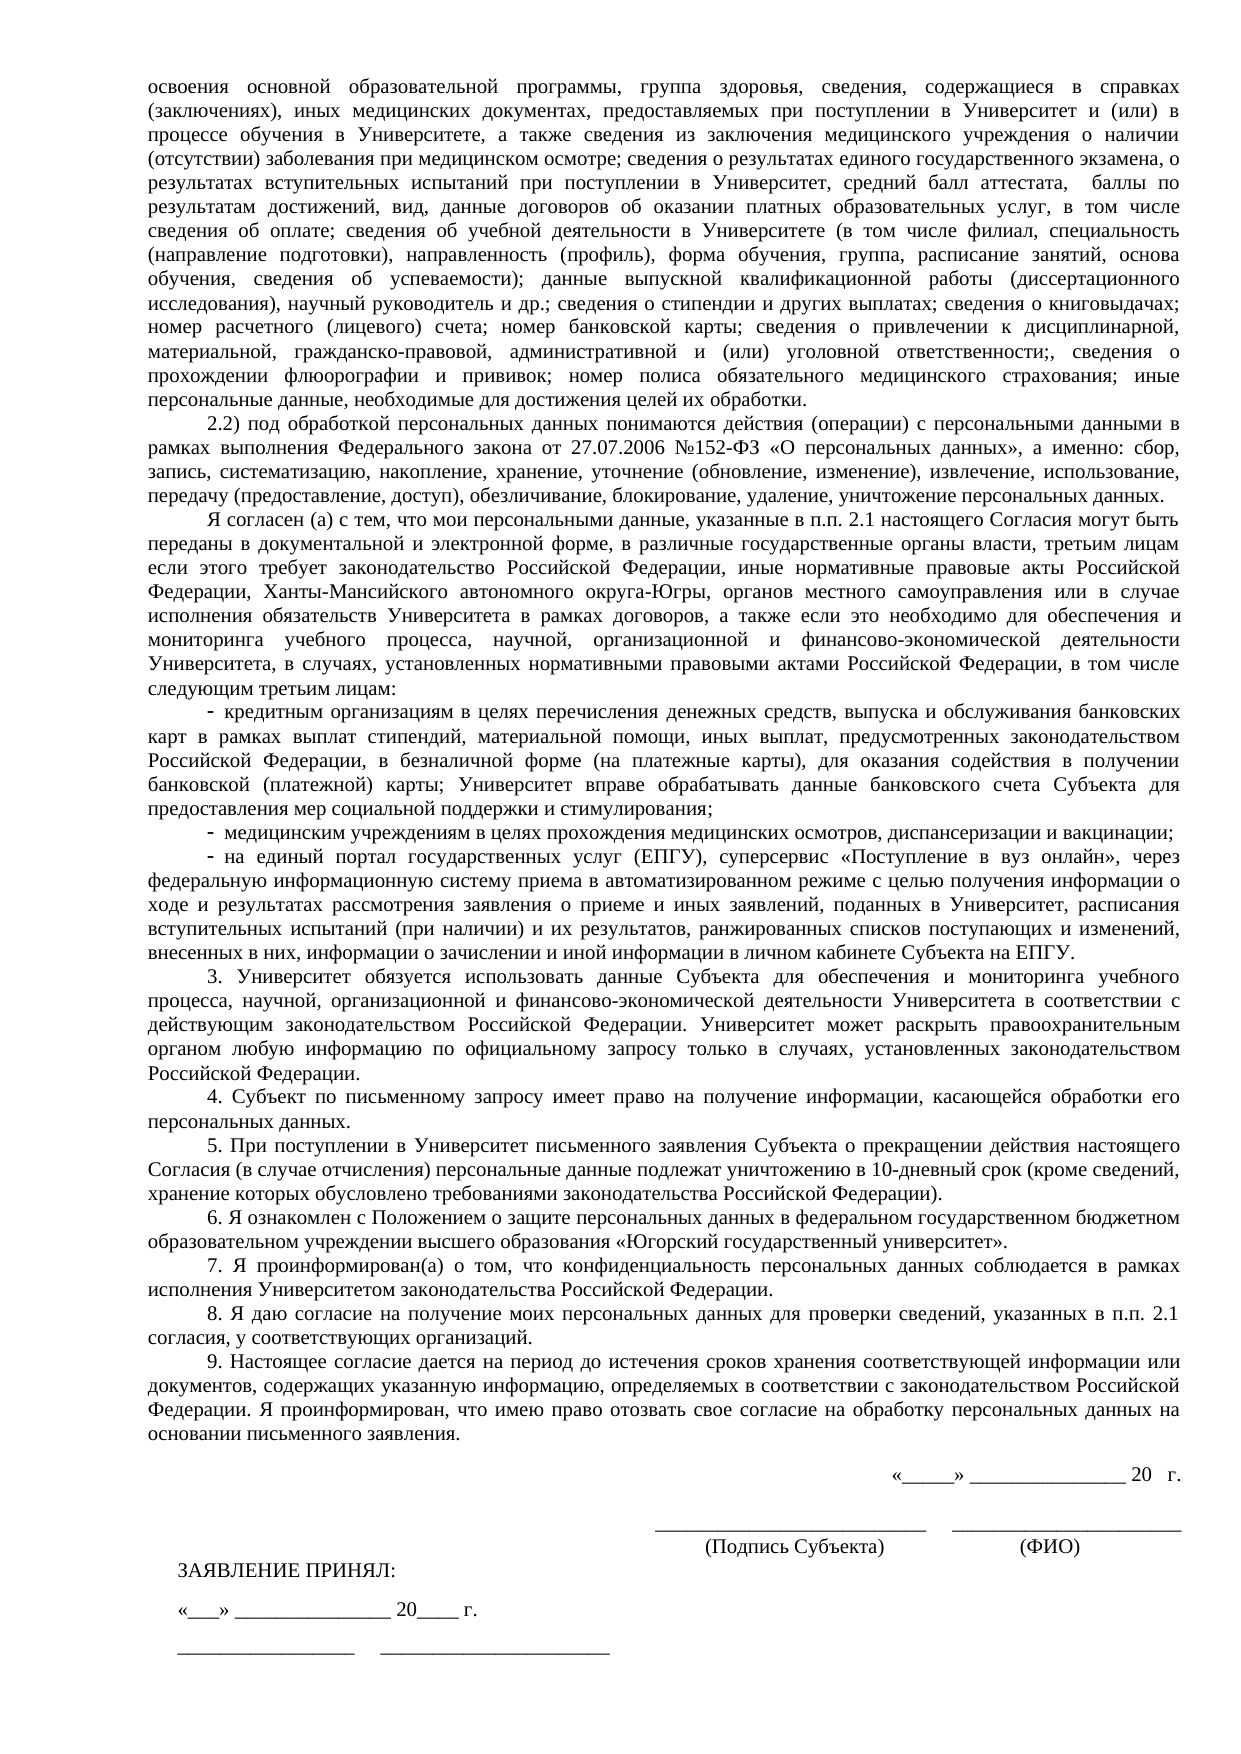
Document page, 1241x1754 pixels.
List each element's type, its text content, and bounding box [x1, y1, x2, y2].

text 8. Я даю согласие на получение моих персональных данных для проверки сведений, указанных в п.п. 2.1 согласия, у соответствующих организаций. [148, 1301, 1181, 1349]
text Я согласен (а) с тем, что мои персональными данные, указанные в п.п. 2.1 настоящего Согласия могут быть переданы в документальной и электронной форме, в различные государственные органы власти, третьим лицам если этого требует законодательство Российской Федерации, иные нормативные правовые акты Российской Федерации, Ханты-Мансийского автономного округа-Югры, органов местного самоуправления или в случае исполнения обязательств Университета в рамках договоров, а также если это необходимо для обеспечения и мониторинга учебного процесса, научной, организационной и финансово-экономической деятельности Университета, в случаях, установленных нормативными правовыми актами Российской Федерации, в том числе следующим третьим лицам: [148, 507, 1181, 699]
text 9. Настоящее согласие дается на период до истечения сроков хранения соответствующей информации или документов, содержащих указанную информацию, определяемых в соответствии с законодательством Российской Федерации. Я проинформирован, что имею право отозвать свое согласие на обработку персональных данных на основании письменного заявления. [148, 1349, 1181, 1445]
text «___» _______________ 20____ г. [177, 1597, 1181, 1621]
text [148, 74, 1181, 411]
list кредитным организациям в целях перечисления денежных средств, выпуска и обслуживания банковских карт в рамках выплат стипендий, материальной помощи, иных выплат, предусмотренных законодательством Российской Федерации, в безналичной форме (на платежные карты), для оказания содействия в получении банковской (платежной) карты; Университет вправе обрабатывать данные банковского счета Субъекта для предоставления мер социальной поддержки и стимулирования; [148, 699, 1181, 820]
text 7. Я проинформирован(а) о том, что конфиденциальность персональных данных соблюдается в рамках исполнения Университетом законодательства Российской Федерации. [148, 1253, 1181, 1301]
text _________________ ______________________ [177, 1633, 1181, 1657]
text 4. Субъект по письменному запросу имеет право на получение информации, касающейся обработки его персональных данных. [148, 1084, 1181, 1133]
text 6. Я ознакомлен с Положением о защите персональных данных в федеральном государственном бюджетном образовательном учреждении высшего образования «Югорский государственный университет». [148, 1205, 1181, 1253]
text «_____» _______________ 20 г. [177, 1462, 1181, 1486]
list медицинским учреждениям в целях прохождения медицинских осмотров, диспансеризации и вакцинации; [148, 820, 1181, 844]
list 3. Университет обязуется использовать данные Субъекта для обеспечения и мониторинга учебного процесса, научной, организационной и финансово-экономической деятельности Университета в соответствии с действующим законодательством Российской Федерации. Университет может раскрыть правоохранительным органом любую информацию по официальному запросу только в случаях, установленных законодательством Российской Федерации. [148, 964, 1181, 1084]
text (Подпись Субъекта) (ФИО) [546, 1534, 1181, 1558]
text 2.2) под обработкой персональных данных понимаются действия (операции) с персональными данными в рамках выполнения Федерального закона от 27.07.2006 №152-ФЗ «О персональных данных», а именно: сбор, запись, систематизацию, накопление, хранение, уточнение (обновление, изменение), извлечение, использование, передачу (предоставление, доступ), обезличивание, блокирование, удаление, уничтожение персональных данных. [148, 411, 1181, 507]
text __________________________ ______________________ [177, 1510, 1181, 1534]
text ЗАЯВЛЕНИЕ ПРИНЯЛ: [177, 1558, 1181, 1582]
text 5. При поступлении в Университет письменного заявления Субъекта о прекращении действия настоящего Согласия (в случае отчисления) персональные данные подлежат уничтожению в 10-дневный срок (кроме сведений, хранение которых обусловлено требованиями законодательства Российской Федерации). [148, 1133, 1181, 1205]
list на единый портал государственных услуг (ЕПГУ), суперсервис «Поступление в вуз онлайн», через федеральную информационную систему приема в автоматизированном режиме с целью получения информации о ходе и результатах рассмотрения заявления о приеме и иных заявлений, поданных в Университет, расписания вступительных испытаний (при наличии) и их результатов, ранжированных списков поступающих и изменений, внесенных в них, информации о зачислении и иной информации в личном кабинете Субъекта на ЕПГУ. [148, 844, 1181, 964]
